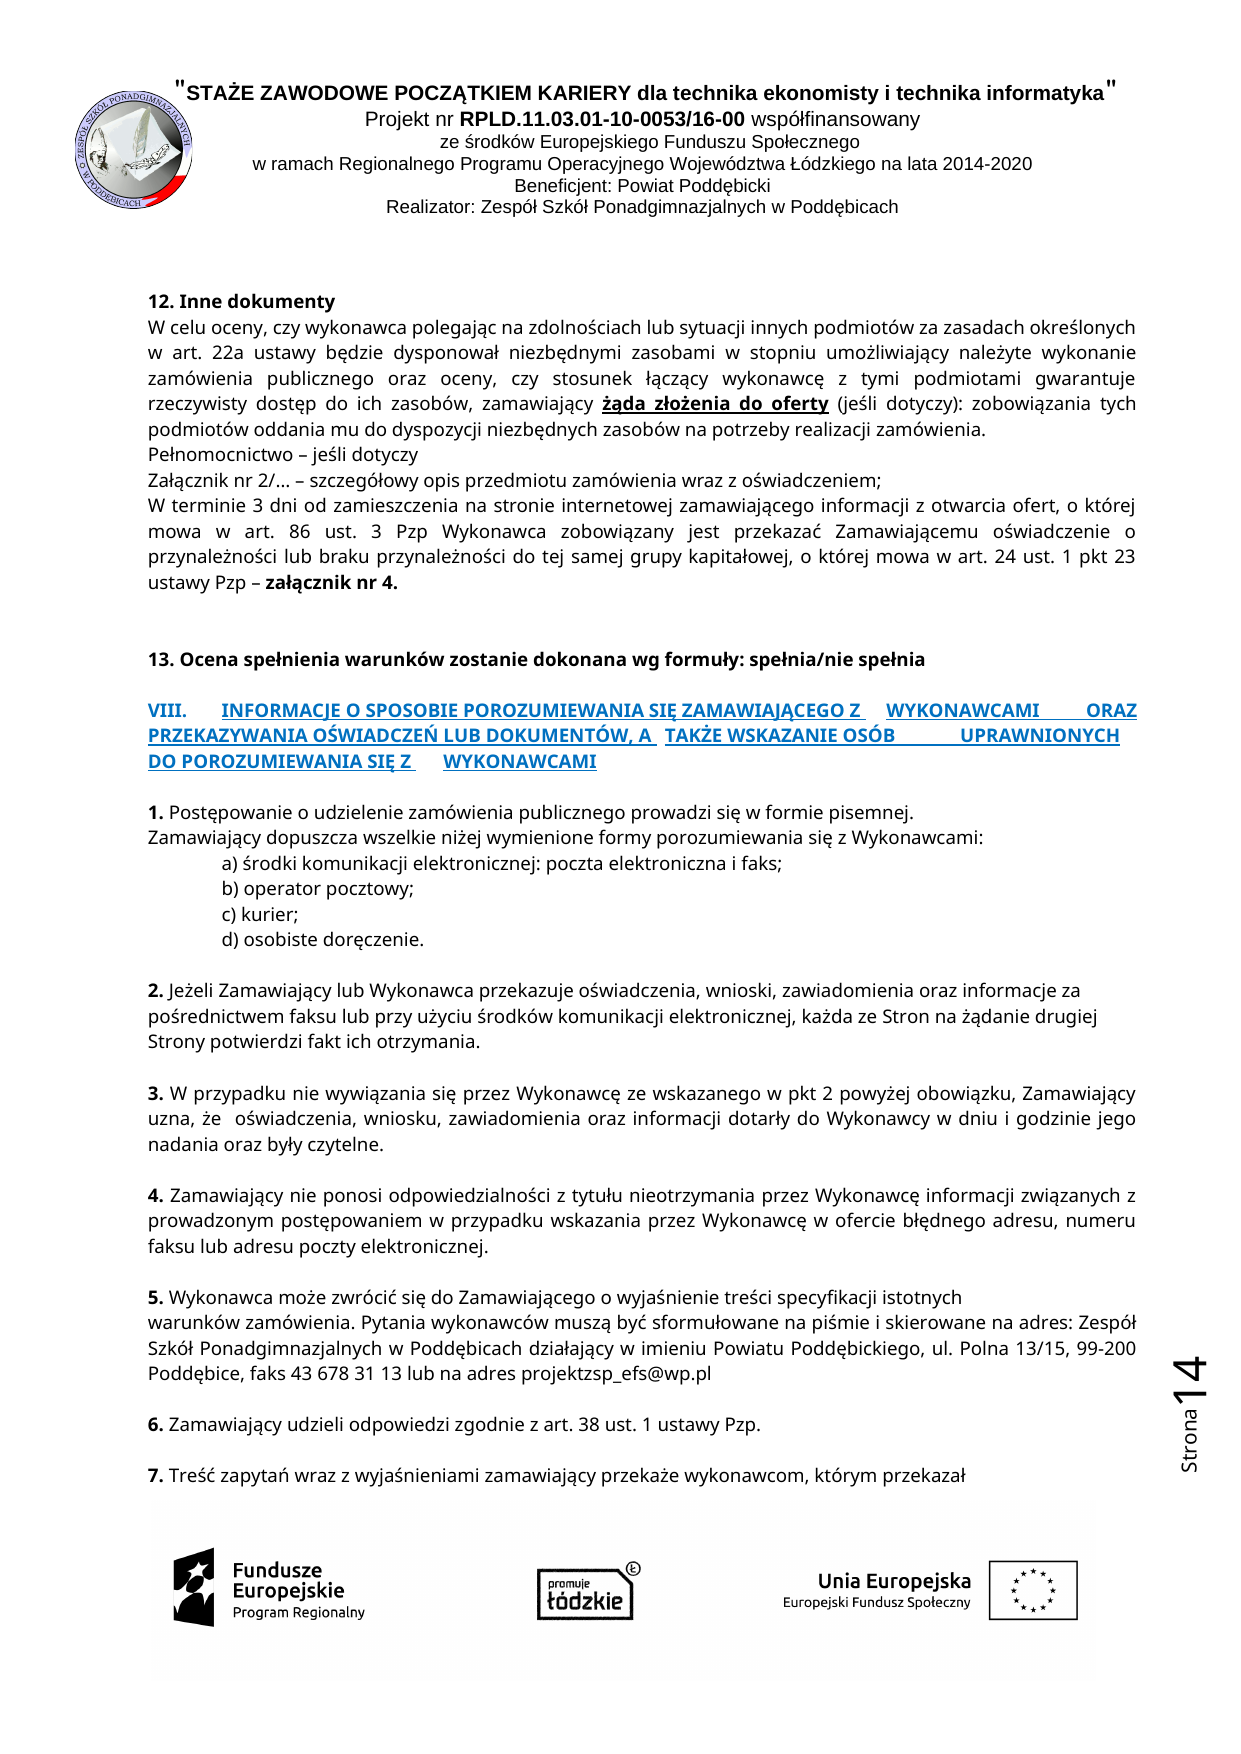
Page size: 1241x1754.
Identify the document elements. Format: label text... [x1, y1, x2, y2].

text Zamawiający dopuszcza wszelkie niżej wymienione formy porozumiewania się z Wykonawcami: [148, 824, 1137, 850]
text Pełnomocnictwo – jeśli dotyczy [148, 442, 1137, 467]
text 13. Ocena spełnienia warunków zostanie dokonana wg formuły: spełnia/nie spełnia [148, 646, 1137, 671]
text W celu oceny, czy wykonawca polegając na zdolnościach lub sytuacji innych podmiotów za zasadach określonych w art. 22a ustawy będzie dysponował niezbędnymi zasobami w stopniu umożliwiający należyte wykonanie zamówienia publicznego oraz oceny, czy stosunek łączący wykonawcę z tymi podmiotami gwarantuje rzeczywisty dostęp do ich zasobów, zamawiający żąda złożenia do oferty (jeśli dotyczy): zobowiązania tych podmiotów oddania mu do dyspozycji niezbędnych zasobów na potrzeby realizacji zamówienia. [148, 314, 1137, 442]
text W terminie 3 dni od zamieszczenia na stronie internetowej zamawiającego informacji z otwarcia ofert, o której mowa w art. 86 ust. 3 Pzp Wykonawca zobowiązany jest przekazać Zamawiającemu oświadczenie o przynależności lub braku przynależności do tej samej grupy kapitałowej, o której mowa w art. 24 ust. 1 pkt 23 ustawy Pzp – załącznik nr 4. [148, 493, 1137, 595]
text 12. Inne dokumenty [148, 289, 1137, 314]
text c) kurier; [148, 901, 1137, 927]
text a) środki komunikacji elektronicznej: poczta elektroniczna i faks; [148, 850, 1137, 876]
text 5. Wykonawca może zwrócić się do Zamawiającego o wyjaśnienie treści specyfikacji istotnych [148, 1284, 1137, 1309]
picture [75, 91, 193, 209]
picture [151, 1500, 1097, 1681]
text warunków zamówienia. Pytania wykonawców muszą być sformułowane na piśmie i skierowane na adres: Zespół Szkół Ponadgimnazjalnych w Poddębicach działający w imieniu Powiatu Poddębickiego, ul. Polna 13/15, 99-200 Poddębice, faks 43 678 31 13 lub na adres projektzsp_efs@wp.pl [148, 1309, 1137, 1386]
text Załącznik nr 2/… – szczegółowy opis przedmiotu zamówienia wraz z oświadczeniem; [148, 467, 1137, 493]
text d) osobiste doręczenie. [148, 927, 1137, 952]
text 1. Postępowanie o udzielenie zamówienia publicznego prowadzi się w formie pisemnej. [148, 799, 1137, 824]
text 7. Treść zapytań wraz z wyjaśnieniami zamawiający przekaże wykonawcom, którym przekazał [148, 1463, 1137, 1488]
text 3. W przypadku nie wywiązania się przez Wykonawcę ze wskazanego w pkt 2 powyżej obowiązku, Zamawiający uzna, że oświadczenia, wniosku, zawiadomienia oraz informacji dotarły do Wykonawcy w dniu i godzinie jego nadania oraz były czytelne. [148, 1080, 1137, 1156]
text 4. Zamawiający nie ponosi odpowiedzialności z tytułu nieotrzymania przez Wykonawcę informacji związanych z prowadzonym postępowaniem w przypadku wskazania przez Wykonawcę w ofercie błędnego adresu, numeru faksu lub adresu poczty elektronicznej. [148, 1182, 1137, 1258]
text 6. Zamawiający udzieli odpowiedzi zgodnie z art. 38 ust. 1 ustawy Pzp. [148, 1412, 1137, 1437]
text b) operator pocztowy; [148, 876, 1137, 901]
text VIII. INFORMACJE O SPOSOBIE POROZUMIEWANIA SIĘ ZAMAWIAJĄCEGO Z WYKONAWCAMI ORAZ PRZEKAZYWANIA OŚWIADCZEŃ LUB DOKUMENTÓW, A TAKŻE WSKAZANIE OSÓB UPRAWNIONYCH DO POROZUMIEWANIA SIĘ Z WYKONAWCAMI [148, 697, 1137, 773]
text 2. Jeżeli Zamawiający lub Wykonawca przekazuje oświadczenia, wnioski, zawiadomienia oraz informacje za pośrednictwem faksu lub przy użyciu środków komunikacji elektronicznej, każda ze Stron na żądanie drugiej Strony potwierdzi fakt ich otrzymania. [148, 978, 1137, 1054]
